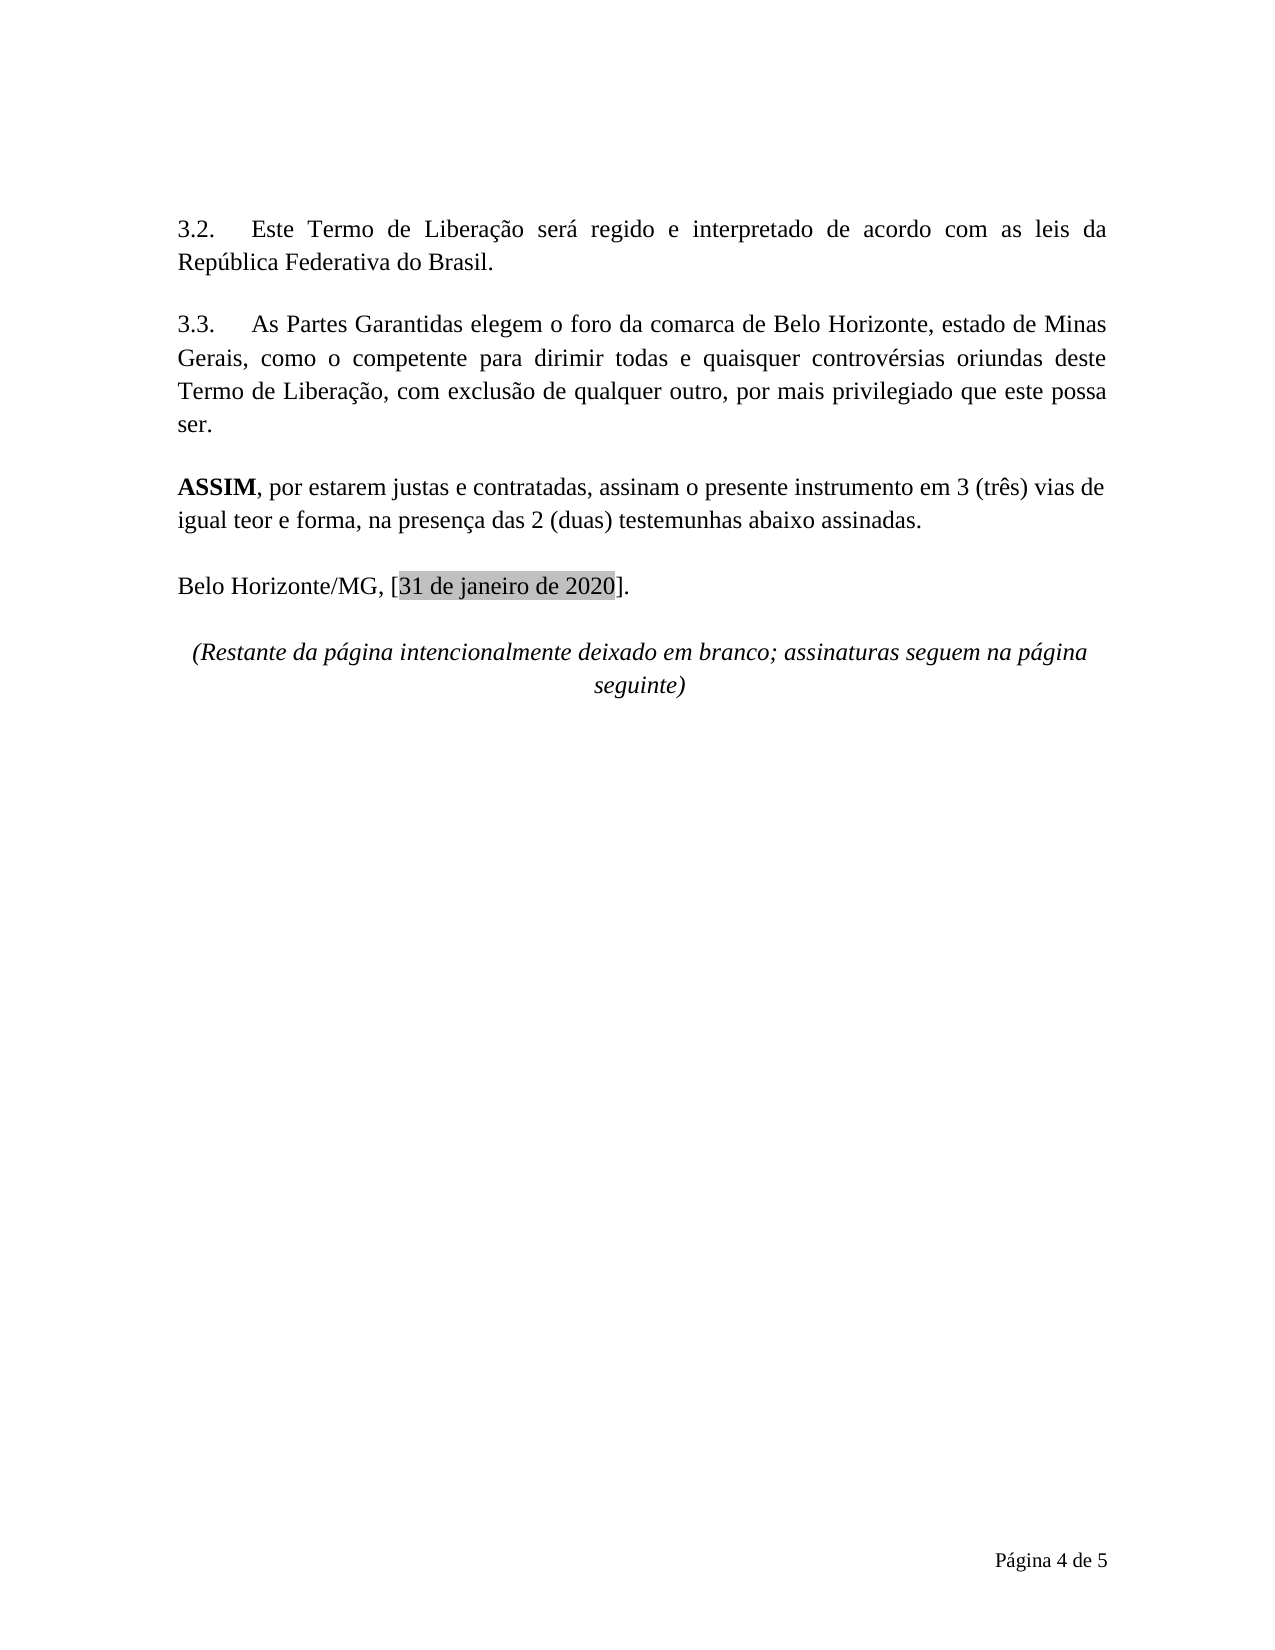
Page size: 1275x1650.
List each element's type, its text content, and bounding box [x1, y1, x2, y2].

text Belo Horizonte/MG, [31 de janeiro de 2020]. [177, 571, 399, 600]
text (Restante da página intencionalmente deixado em branco; assinaturas seguem na página seguinte) [177, 637, 1105, 699]
list Este Termo de Liberação será regido e interpretado de acordo com as leis da República Federativa do Brasil. [177, 211, 1107, 277]
text Belo Horizonte/MG, [31 de janeiro de 2020]. [615, 571, 1105, 600]
list As Partes Garantidas elegem o foro da comarca de Belo Horizonte, estado de Minas Gerais, como o competente para dirimir todas e quaisquer controvérsias oriundas deste Termo de Liberação, com exclusão de qualquer outro, por mais privilegiado que este possa ser. [177, 306, 1107, 439]
text ASSIM, por estarem justas e contratadas, assinam o presente instrumento em 3 (três) vias de igual teor e forma, na presença das 2 (duas) testemunhas abaixo assinadas. [177, 472, 1105, 534]
